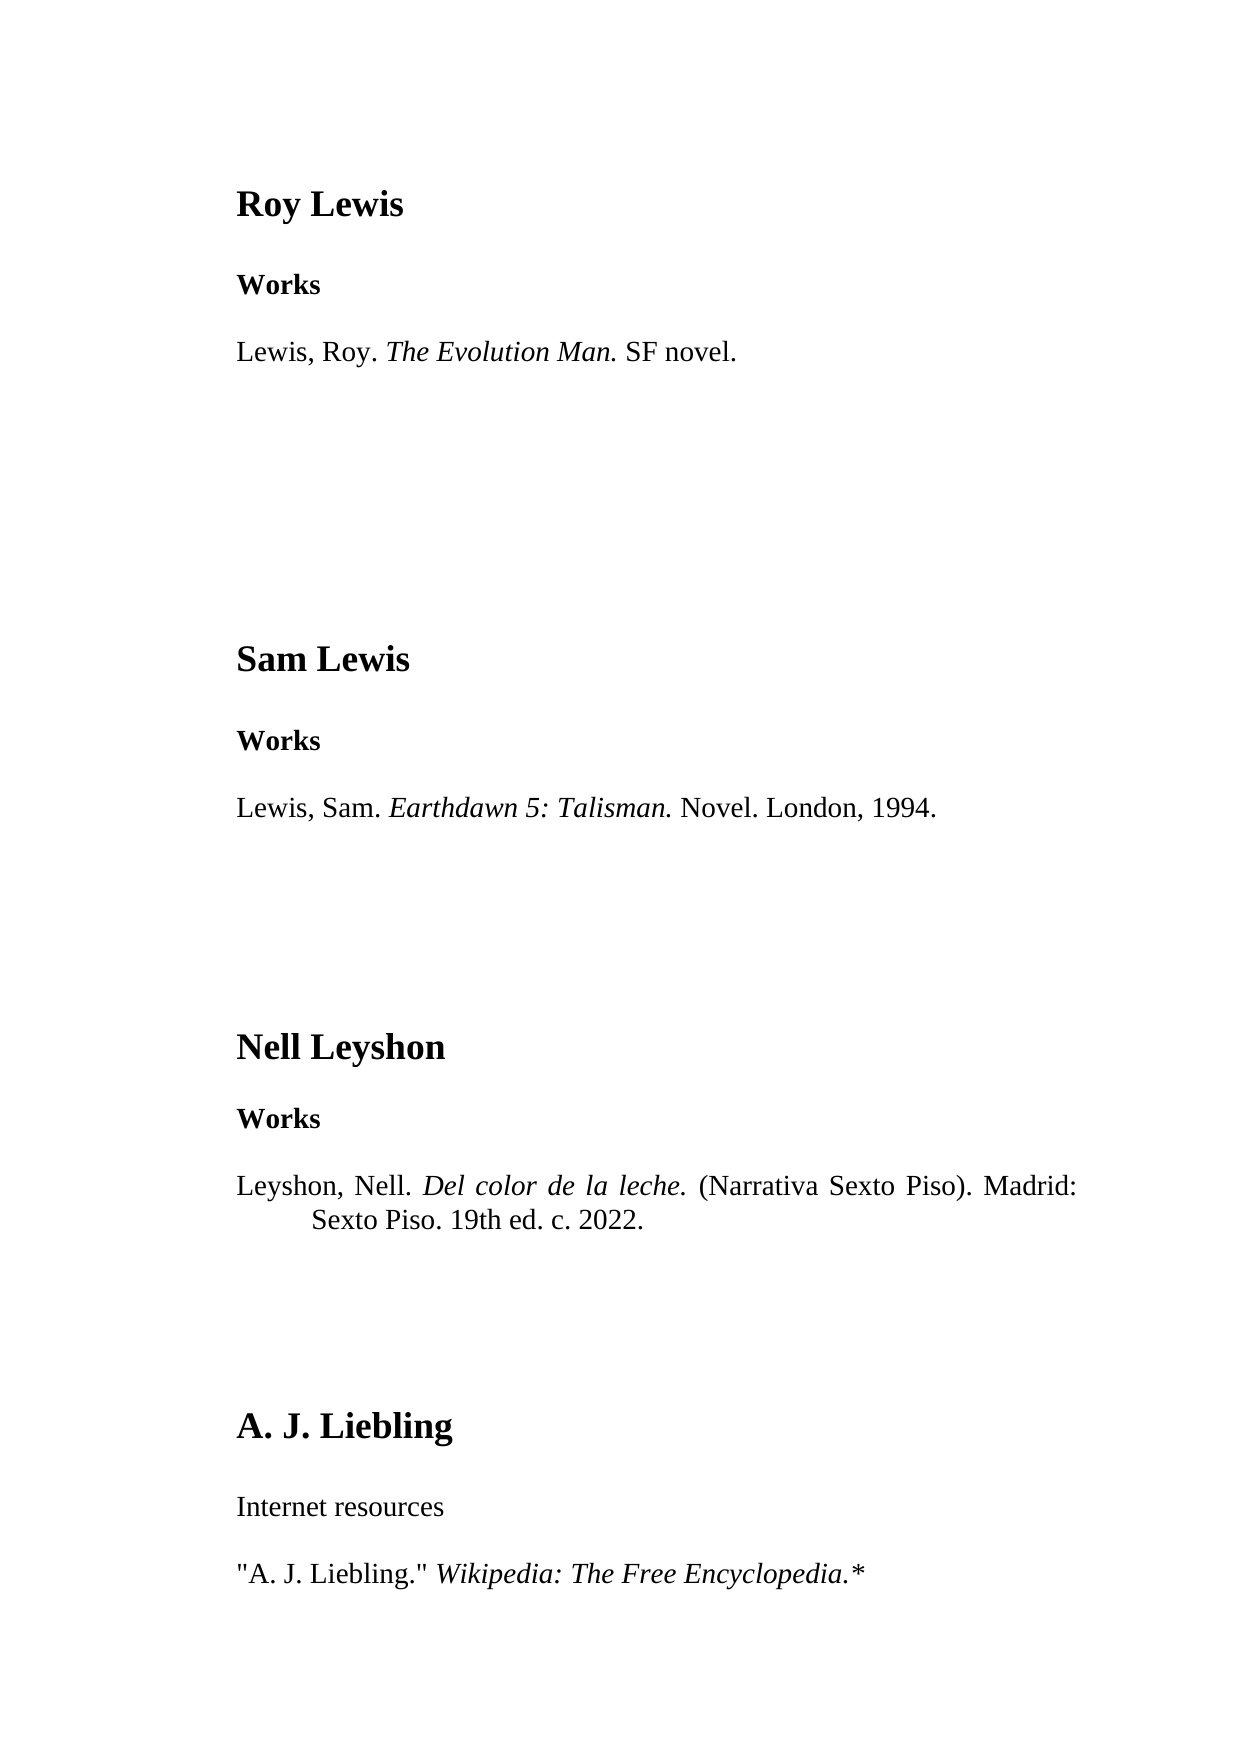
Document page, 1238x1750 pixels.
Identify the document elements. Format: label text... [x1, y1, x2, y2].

text Works [236, 1101, 1078, 1135]
text Nell Leyshon [236, 1024, 1078, 1068]
text Roy Lewis [236, 181, 1078, 224]
text Works [236, 267, 1078, 301]
text Works [236, 723, 1078, 756]
text Lewis, Sam. Earthdawn 5: Talisman. Novel. London, 1994. [236, 790, 1078, 823]
text Sam Lewis [236, 636, 1078, 679]
text A. J. Liebling [236, 1403, 1078, 1446]
text "A. J. Liebling." Wikipedia: The Free Encyclopedia.* [236, 1556, 1078, 1590]
text Lewis, Roy. The Evolution Man. SF novel. [236, 334, 1078, 368]
text Internet resources [236, 1489, 1078, 1523]
text Leyshon, Nell. Del color de la leche. (Narrativa Sexto Piso). Madrid: Sexto Piso. 19th ed. c. 2022. [236, 1168, 1078, 1235]
